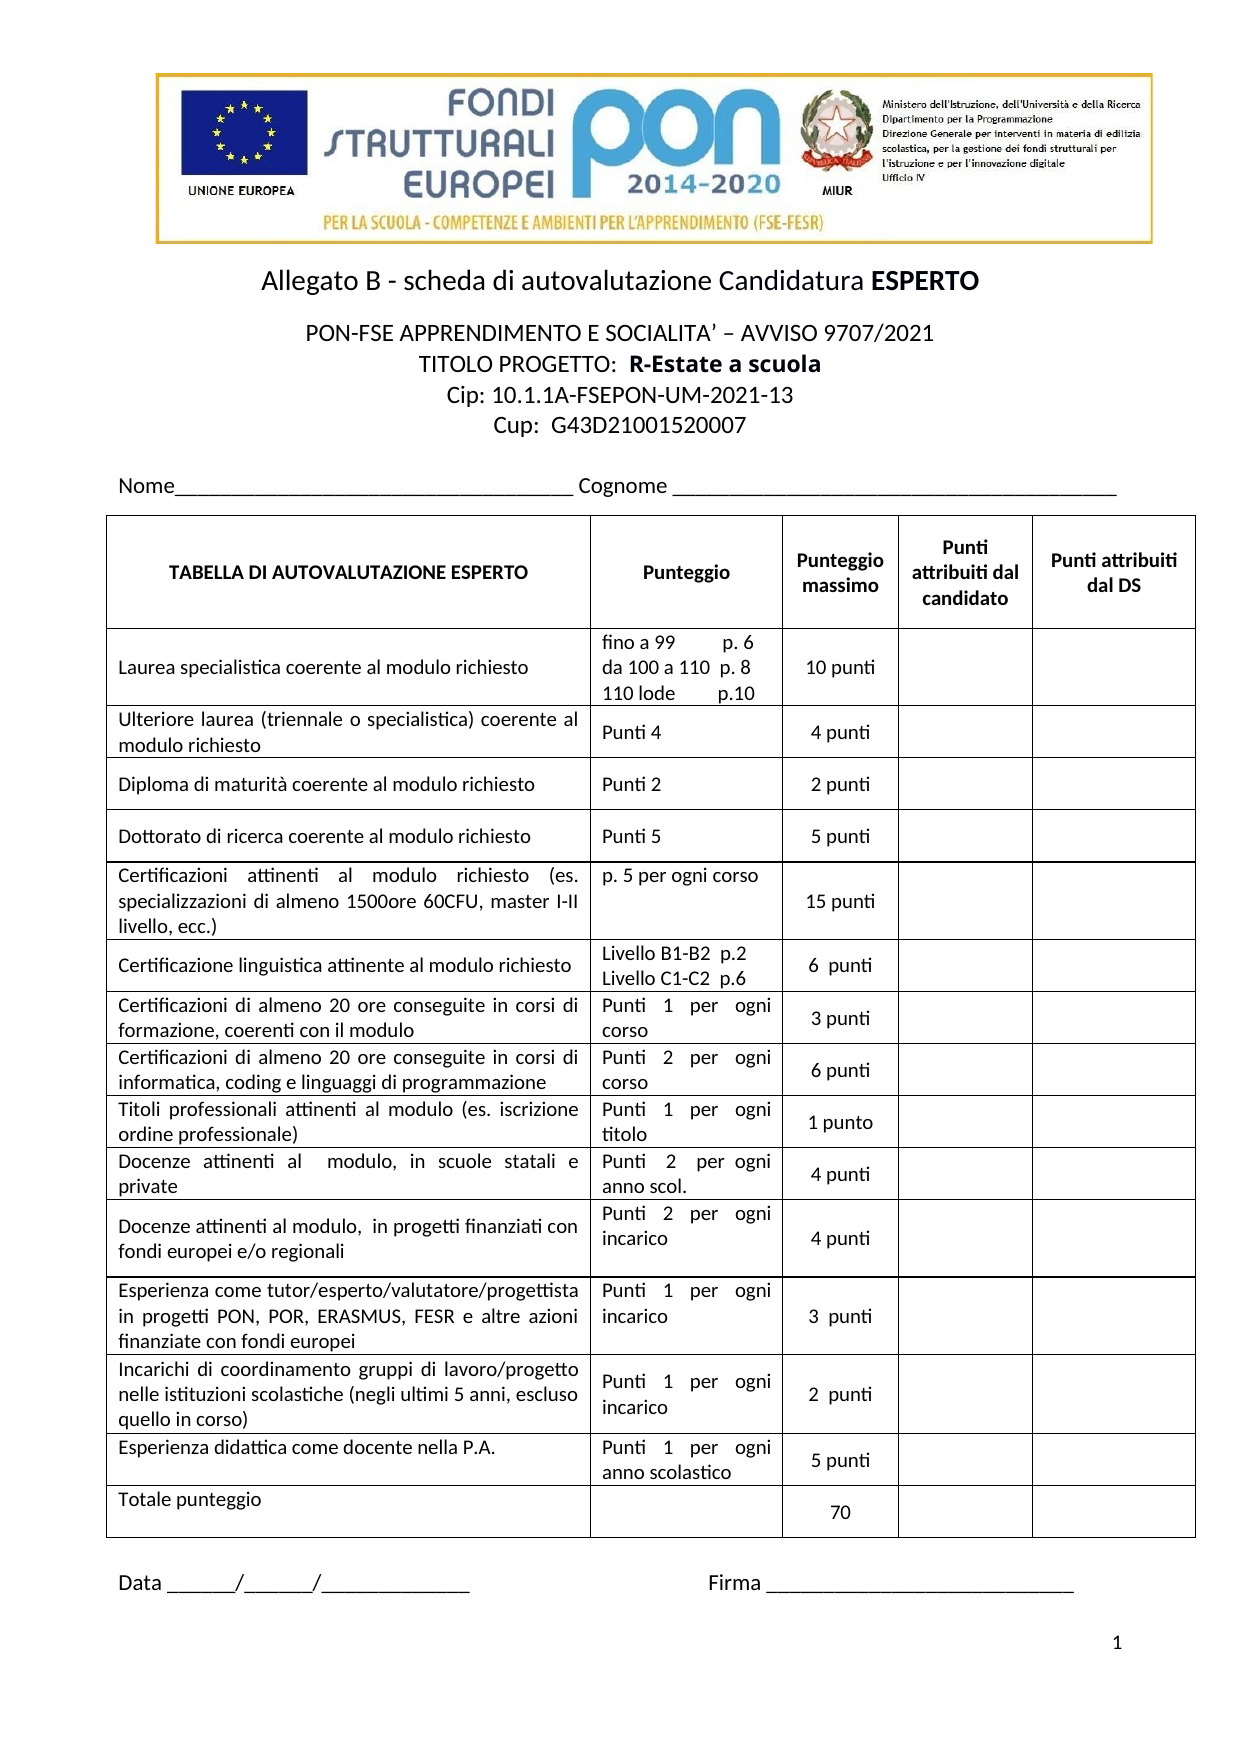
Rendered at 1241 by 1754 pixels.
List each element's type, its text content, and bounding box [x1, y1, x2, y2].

table_cell 5 punti [783, 1434, 898, 1485]
table_cell [1033, 1278, 1195, 1354]
table_cell p. 5 per ogni corso [591, 863, 782, 939]
table_cell Certificazioni di almeno 20 ore conseguite in corsi di formazione, coerenti con il modulo [107, 992, 590, 1043]
table_cell Esperienza didattica come docente nella P.A. [107, 1434, 590, 1485]
table_cell [899, 1200, 1032, 1276]
table_cell 3 punti [783, 1278, 898, 1354]
text PON-FSE APPRENDIMENTO E SOCIALITA’ – AVVISO 9707/2021 [118, 317, 1122, 348]
table_header Punteggio [591, 516, 782, 628]
table_cell [1033, 1148, 1195, 1199]
table_cell [1033, 1355, 1195, 1433]
table_cell [1033, 863, 1195, 939]
table_cell fino a 99 p. 6 da 100 a 110 p. 8 110 lode p.10 [591, 629, 782, 705]
table_cell 4 punti [783, 1200, 898, 1276]
table_cell Laurea specialistica coerente al modulo richiesto [107, 629, 590, 705]
table_cell [899, 1486, 1032, 1537]
table_cell Punti 4 [591, 706, 782, 757]
table_cell Titoli professionali attinenti al modulo (es. iscrizione ordine professionale) [107, 1096, 590, 1147]
table_cell [1033, 706, 1195, 757]
text TITOLO PROGETTO: R-Estate a scuola [118, 348, 1122, 379]
text Cip: 10.1.1A-FSEPON-UM-2021-13 [118, 379, 1122, 410]
table_cell [899, 758, 1032, 809]
table_header Punteggio massimo [783, 516, 898, 628]
table_cell Livello B1-B2 p.2 Livello C1-C2 p.6 [591, 940, 782, 991]
table_header Punti attribuiti dal candidato [899, 516, 1032, 628]
table_cell [1033, 992, 1195, 1043]
table_cell 3 punti [783, 992, 898, 1043]
table_cell [1033, 1486, 1195, 1537]
table_cell Punti 2 [591, 758, 782, 809]
table_cell [899, 1355, 1032, 1433]
table_cell Punti 1 per ogni anno scolastico [591, 1434, 782, 1485]
table_cell Docenze attinenti al modulo, in scuole statali e private [107, 1148, 590, 1199]
table_cell 10 punti [783, 629, 898, 705]
table_cell [1033, 629, 1195, 705]
table_cell 2 punti [783, 1355, 898, 1433]
table_cell Incarichi di coordinamento gruppi di lavoro/progetto nelle istituzioni scolastiche (negli ultimi 5 anni, escluso quello in corso) [107, 1355, 590, 1433]
text Cup: G43D21001520007 [118, 410, 1122, 440]
table_cell Punti 2 per ogni incarico [591, 1200, 782, 1276]
table_cell 2 punti [783, 758, 898, 809]
table_cell [899, 629, 1032, 705]
table_cell 4 punti [783, 1148, 898, 1199]
table_cell Punti 5 [591, 810, 782, 861]
table_cell Esperienza come tutor/esperto/valutatore/progettista in progetti PON, POR, ERASMUS, FESR e altre azioni finanziate con fondi europei [107, 1278, 590, 1354]
table_cell Punti 1 per ogni titolo [591, 1096, 782, 1147]
table_cell 70 [783, 1486, 898, 1537]
table_cell [1033, 1200, 1195, 1276]
table_cell [591, 1486, 782, 1537]
table_header Punti attribuiti dal DS [1033, 516, 1195, 628]
table_cell [899, 992, 1032, 1043]
table_cell 5 punti [783, 810, 898, 861]
table_cell [899, 1044, 1032, 1095]
table_cell 6 punti [783, 1044, 898, 1095]
table_cell Diploma di maturità coerente al modulo richiesto [107, 758, 590, 809]
table_cell [1033, 1096, 1195, 1147]
text Data ______/______/_____________ Firma ___________________________ [118, 1568, 1122, 1597]
table_cell [1033, 758, 1195, 809]
text Nome___________________________________ Cognome _______________________________________ [118, 471, 1122, 499]
table_cell 15 punti [783, 863, 898, 939]
table_cell 1 punto [783, 1096, 898, 1147]
table_cell 4 punti [783, 706, 898, 757]
table_cell [1033, 940, 1195, 991]
table_cell [899, 810, 1032, 861]
table_cell [899, 1278, 1032, 1354]
table_cell [1033, 1044, 1195, 1095]
table_cell Docenze attinenti al modulo, in progetti finanziati con fondi europei e/o regionali [107, 1200, 590, 1276]
table_cell [899, 1096, 1032, 1147]
table_cell Punti 1 per ogni corso [591, 992, 782, 1043]
table_header TABELLA DI AUTOVALUTAZIONE ESPERTO [107, 516, 590, 628]
table_cell [899, 863, 1032, 939]
picture [155, 73, 1153, 244]
table_cell Punti 2 per ogni corso [591, 1044, 782, 1095]
table_cell Certificazioni di almeno 20 ore conseguite in corsi di informatica, coding e linguaggi di programmazione [107, 1044, 590, 1095]
table_cell Certificazioni attinenti al modulo richiesto (es. specializzazioni di almeno 1500ore 60CFU, master I-II livello, ecc.) [107, 863, 590, 939]
table_cell Ulteriore laurea (triennale o specialistica) coerente al modulo richiesto [107, 706, 590, 757]
text Allegato B - scheda di autovalutazione Candidatura ESPERTO [118, 262, 1122, 298]
table_cell 6 punti [783, 940, 898, 991]
table_cell Punti 1 per ogni incarico [591, 1355, 782, 1433]
table_cell Punti 2 per ogni anno scol. [591, 1148, 782, 1199]
table_cell Dottorato di ricerca coerente al modulo richiesto [107, 810, 590, 861]
table_cell [899, 706, 1032, 757]
table_cell [1033, 810, 1195, 861]
table_cell [1033, 1434, 1195, 1485]
table_cell Totale punteggio [107, 1486, 590, 1537]
table_cell Punti 1 per ogni incarico [591, 1278, 782, 1354]
table_cell Certificazione linguistica attinente al modulo richiesto [107, 940, 590, 991]
table_cell [899, 940, 1032, 991]
table_cell [899, 1148, 1032, 1199]
table_cell [899, 1434, 1032, 1485]
